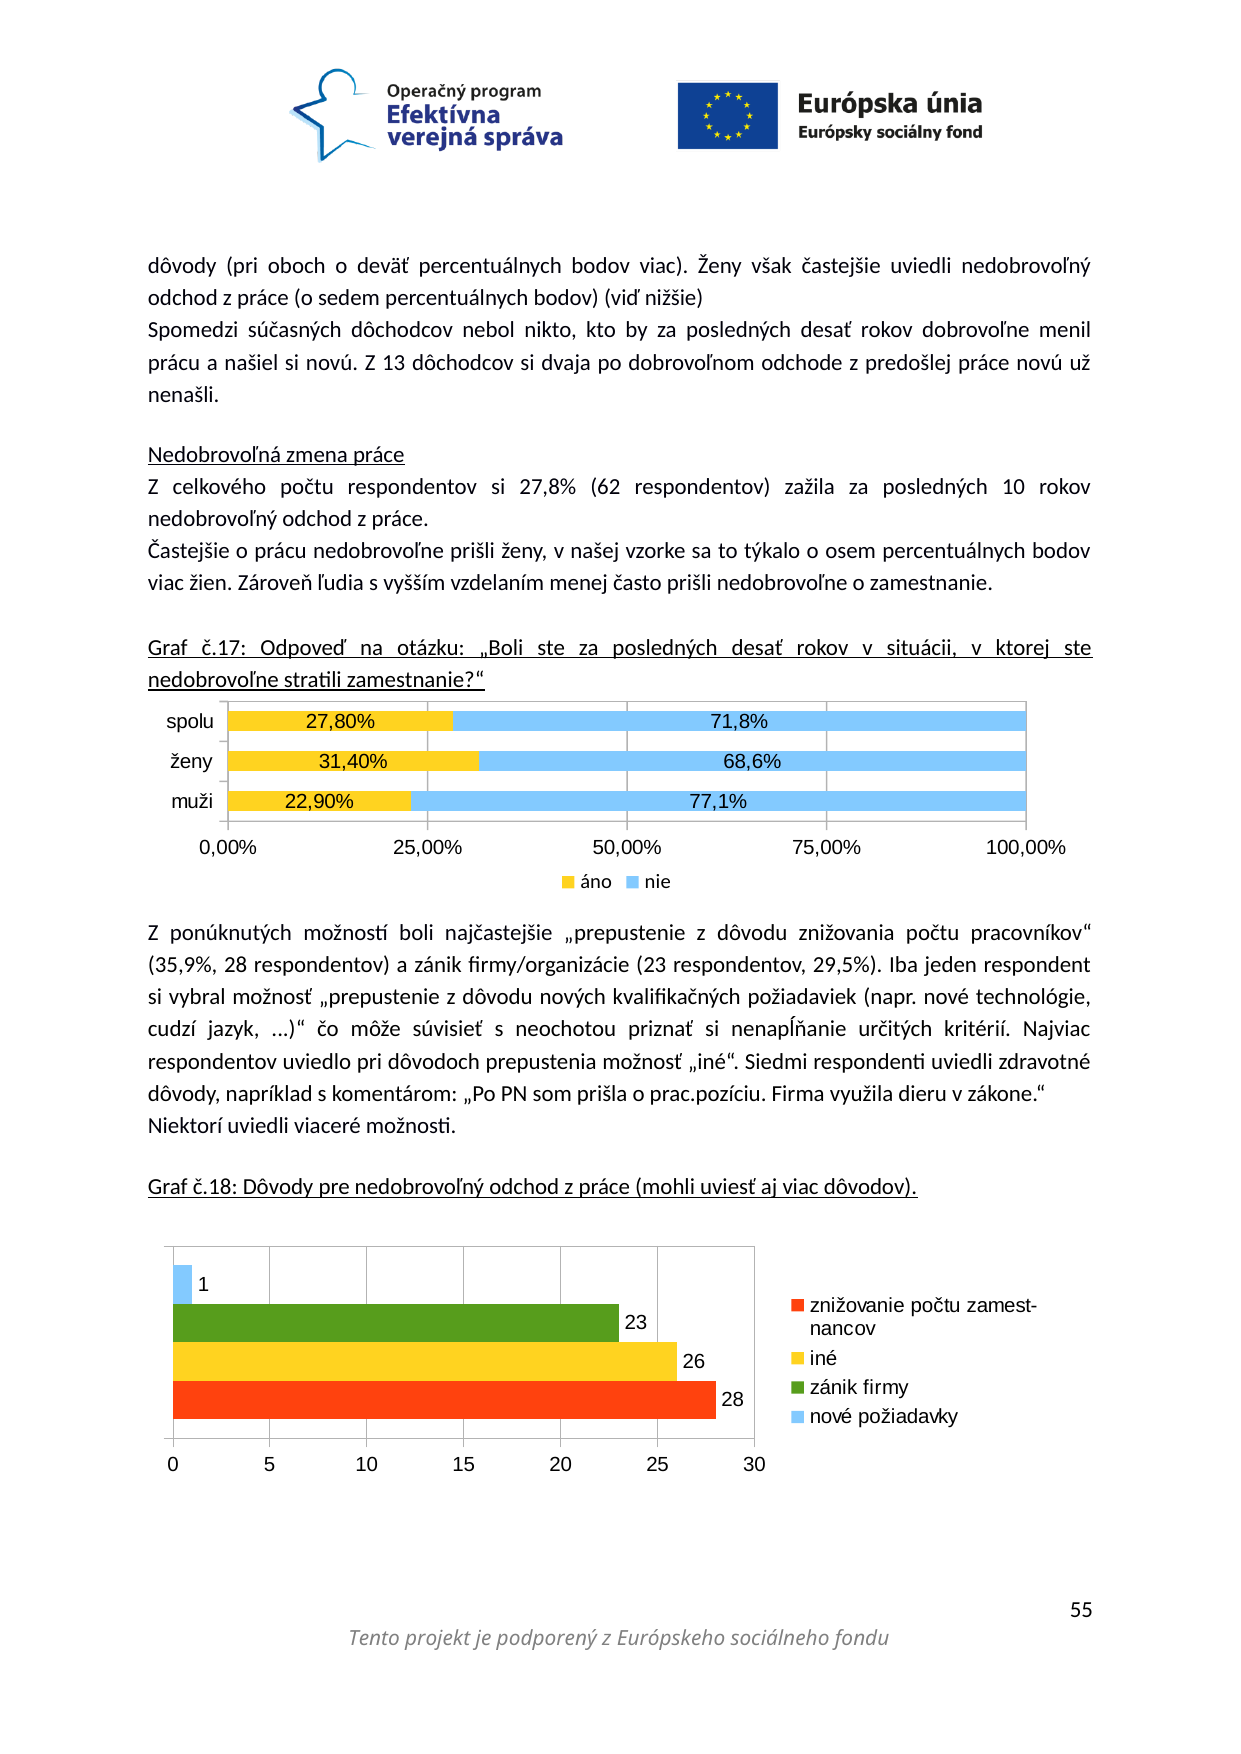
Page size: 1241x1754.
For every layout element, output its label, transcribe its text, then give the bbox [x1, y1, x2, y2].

text Z celkového počtu respondentov si 27,8% (62 respondentov) zažila za posledných 10 rokov nedobrovoľný odchod z práce. [148, 472, 1093, 532]
text Nedobrovoľná zmena práce [148, 440, 1093, 468]
text Častejšie o prácu nedobrovoľne prišli ženy, v našej vzorke sa to týkalo o osem percentuálnych bodov viac žien. Zároveň ľudia s vyšším vzdelaním menej často prišli nedobrovoľne o zamestnanie. [148, 536, 1093, 597]
text Graf č.17: Odpoveď na otázku: „Boli ste za posledných desať rokov v situácii, v ktorej ste nedobrovoľne stratili zamestnanie?“ [148, 633, 1093, 657]
text Niektorí uviedli viaceré možnosti. [148, 1111, 1093, 1139]
text Spomedzi súčasných dôchodcov nebol nikto, kto by za posledných desať rokov dobrovoľne menil prácu a našiel si novú. Z 13 dôchodcov si dvaja po dobrovoľnom odchode z predošlej práce novú už nenašli. [148, 315, 1093, 408]
text Z ponúknutých možností boli najčastejšie „prepustenie z dôvodu znižovania počtu pracovníkov“ (35,9%, 28 respondentov) a zánik firmy/organizácie (23 respondentov, 29,5%). Iba jeden respondent si vybral možnosť „prepustenie z dôvodu nových kvalifikačných požiadaviek (napr. nové technológie, cudzí jazyk, ...)“ čo môže súvisieť s neochotou priznať si nenapĺňanie určitých kritérií. Najviac respondentov uviedlo pri dôvodoch prepustenia možnosť „iné“. Siedmi respondenti uviedli zdravotné dôvody, napríklad s komentárom: „Po PN som prišla o prac.pozíciu. Firma využila dieru v zákone.“ [148, 918, 1093, 1107]
text Graf č.18: Dôvody pre nedobrovoľný odchod z práce (mohli uviesť aj viac dôvodov). [148, 1172, 1093, 1201]
text Graf č.17: Odpoveď na otázku: „Boli ste za posledných desať rokov v situácii, v ktorej ste nedobrovoľne stratili zamestnanie?“ [148, 658, 1093, 693]
picture [264, 61, 1008, 185]
